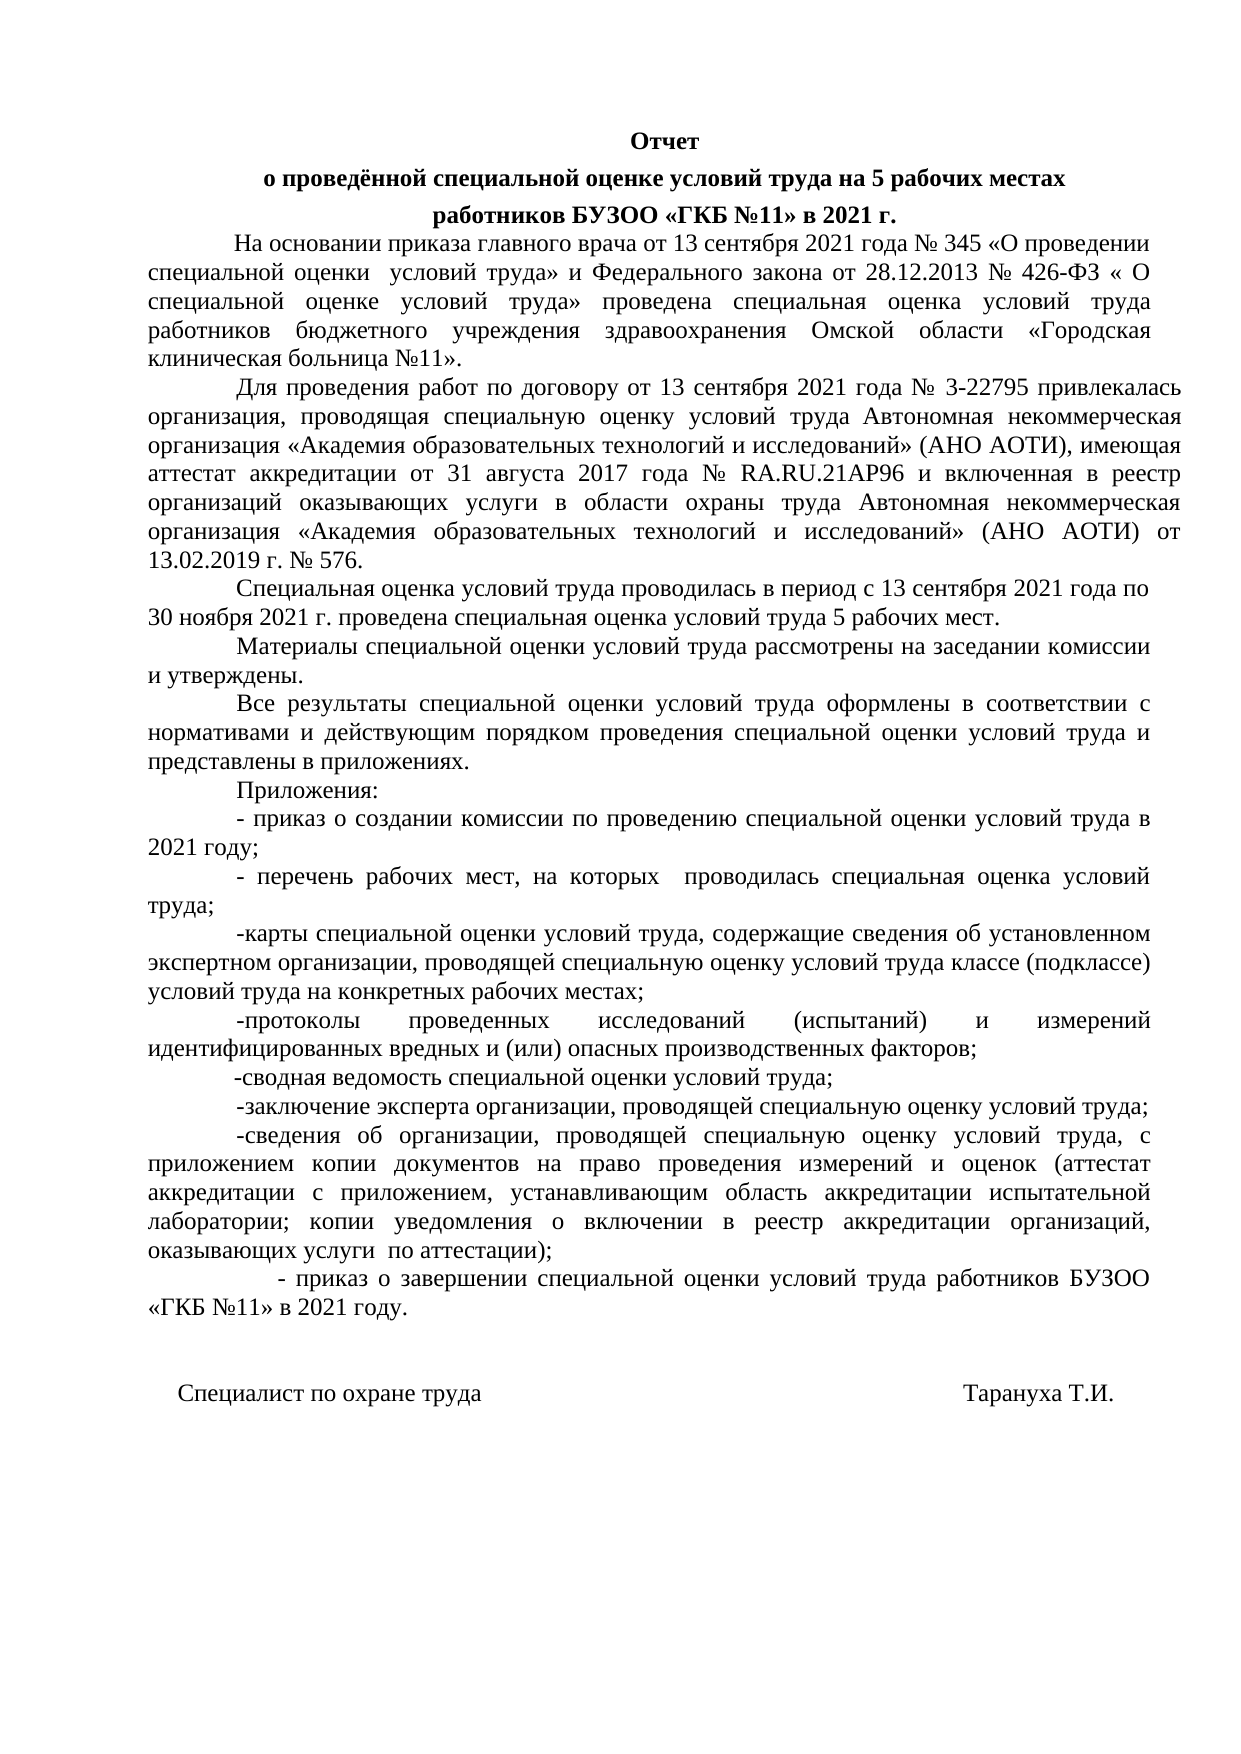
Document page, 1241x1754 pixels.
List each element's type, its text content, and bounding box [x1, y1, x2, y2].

text Материалы специальной оценки условий труда рассмотрены на заседании комиссии и утверждены. [148, 631, 1152, 688]
text Специалист по охране труда Тарануха Т.И. [177, 1378, 1152, 1407]
text Для проведения работ по договору от 13 сентября 2021 года № привлекалась организация, проводящая специальную оценку условий труда Автономная некоммерческая организация «Академия образовательных технологий и исследований» (АНО АОТИ), имеющая аттестат аккредитации от 31 августа 2017 года № RA.RU.21АР96 и включенная в реестр организаций оказывающих услуги в области охраны труда Автономная некоммерческая организация «Академия образовательных технологий и исследований» (АНО АОТИ) от 13.02.2019 г. № 576. [148, 372, 1181, 573]
text работников БУЗОО «ГКБ №11» в 2021 г. [177, 200, 1152, 228]
text Приложения: [177, 775, 1152, 803]
text - приказ о создании комиссии по проведению специальной оценки условий труда в 2021 году; [148, 803, 1152, 861]
text -карты специальной оценки условий труда, содержащие сведения об установленном экспертном организации, проводящей специальную оценку условий труда классе (подклассе) условий труда на конкретных рабочих местах; [148, 918, 1152, 1005]
text Специальная оценка условий труда проводилась в период с 13 сентября 2021 года по 30 ноября 2021 г. проведена специальная оценка условий труда 5 рабочих мест. [148, 573, 1152, 631]
text -протоколы проведенных исследований (испытаний) и измерений идентифицированных вредных и (или) опасных производственных факторов; [148, 1005, 1152, 1062]
text Все результаты специальной оценки условий труда оформлены в соответствии с нормативами и действующим порядком проведения специальной оценки условий труда и представлены в приложениях. [148, 688, 1152, 775]
text -заключение эксперта организации, проводящей специальную оценку условий труда; [148, 1091, 1152, 1120]
text - перечень рабочих мест, на которых проводилась специальная оценка условий труда; [148, 861, 1152, 918]
text - приказ о завершении специальной оценки условий труда работников БУЗОО «ГКБ №11» в 2021 году. [148, 1263, 1152, 1321]
text -сведения об организации, проводящей специальную оценку условий труда, с приложением копии документов на право проведения измерений и оценок (аттестат аккредитации с приложением, устанавливающим область аккредитации испытательной лаборатории; копии уведомления о включении в реестр аккредитации организаций, оказывающих услуги по аттестации); [148, 1120, 1152, 1263]
text Отчет [177, 126, 1152, 155]
text о проведённой специальной оценке условий труда на 5 рабочих местах [177, 163, 1152, 192]
text На основании приказа главного врача от 13 сентября 2021 года № 345 «О проведении специальной оценки условий труда» и Федерального закона от 28.12.2013 № 426-ФЗ « О специальной оценке условий труда» проведена специальная оценка условий труда работников бюджетного учреждения здравоохранения Омской области «Городская клиническая больница №11». [148, 228, 1152, 372]
text -сводная ведомость специальной оценки условий труда; [177, 1062, 1152, 1091]
